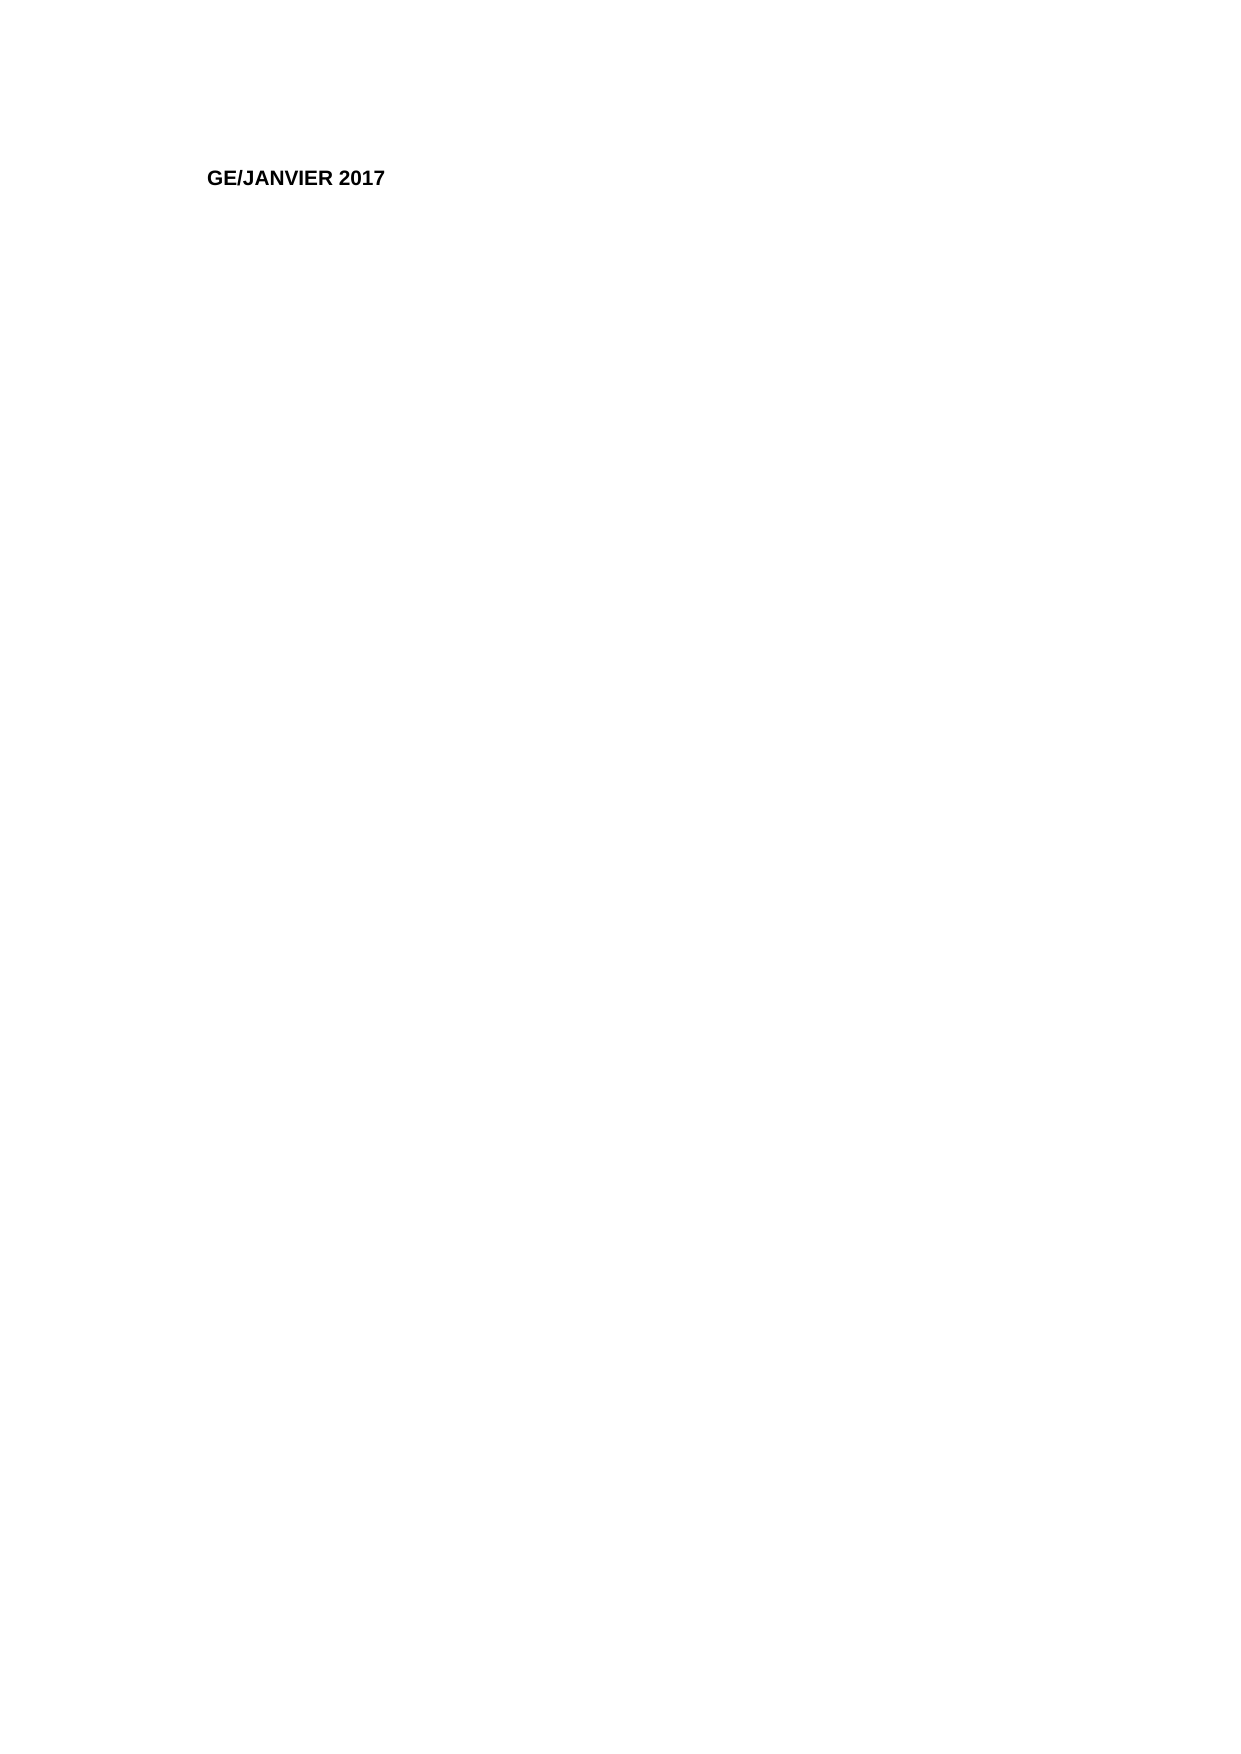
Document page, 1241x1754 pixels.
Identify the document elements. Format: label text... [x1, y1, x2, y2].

text GE/janvier 2017 [207, 166, 1125, 190]
